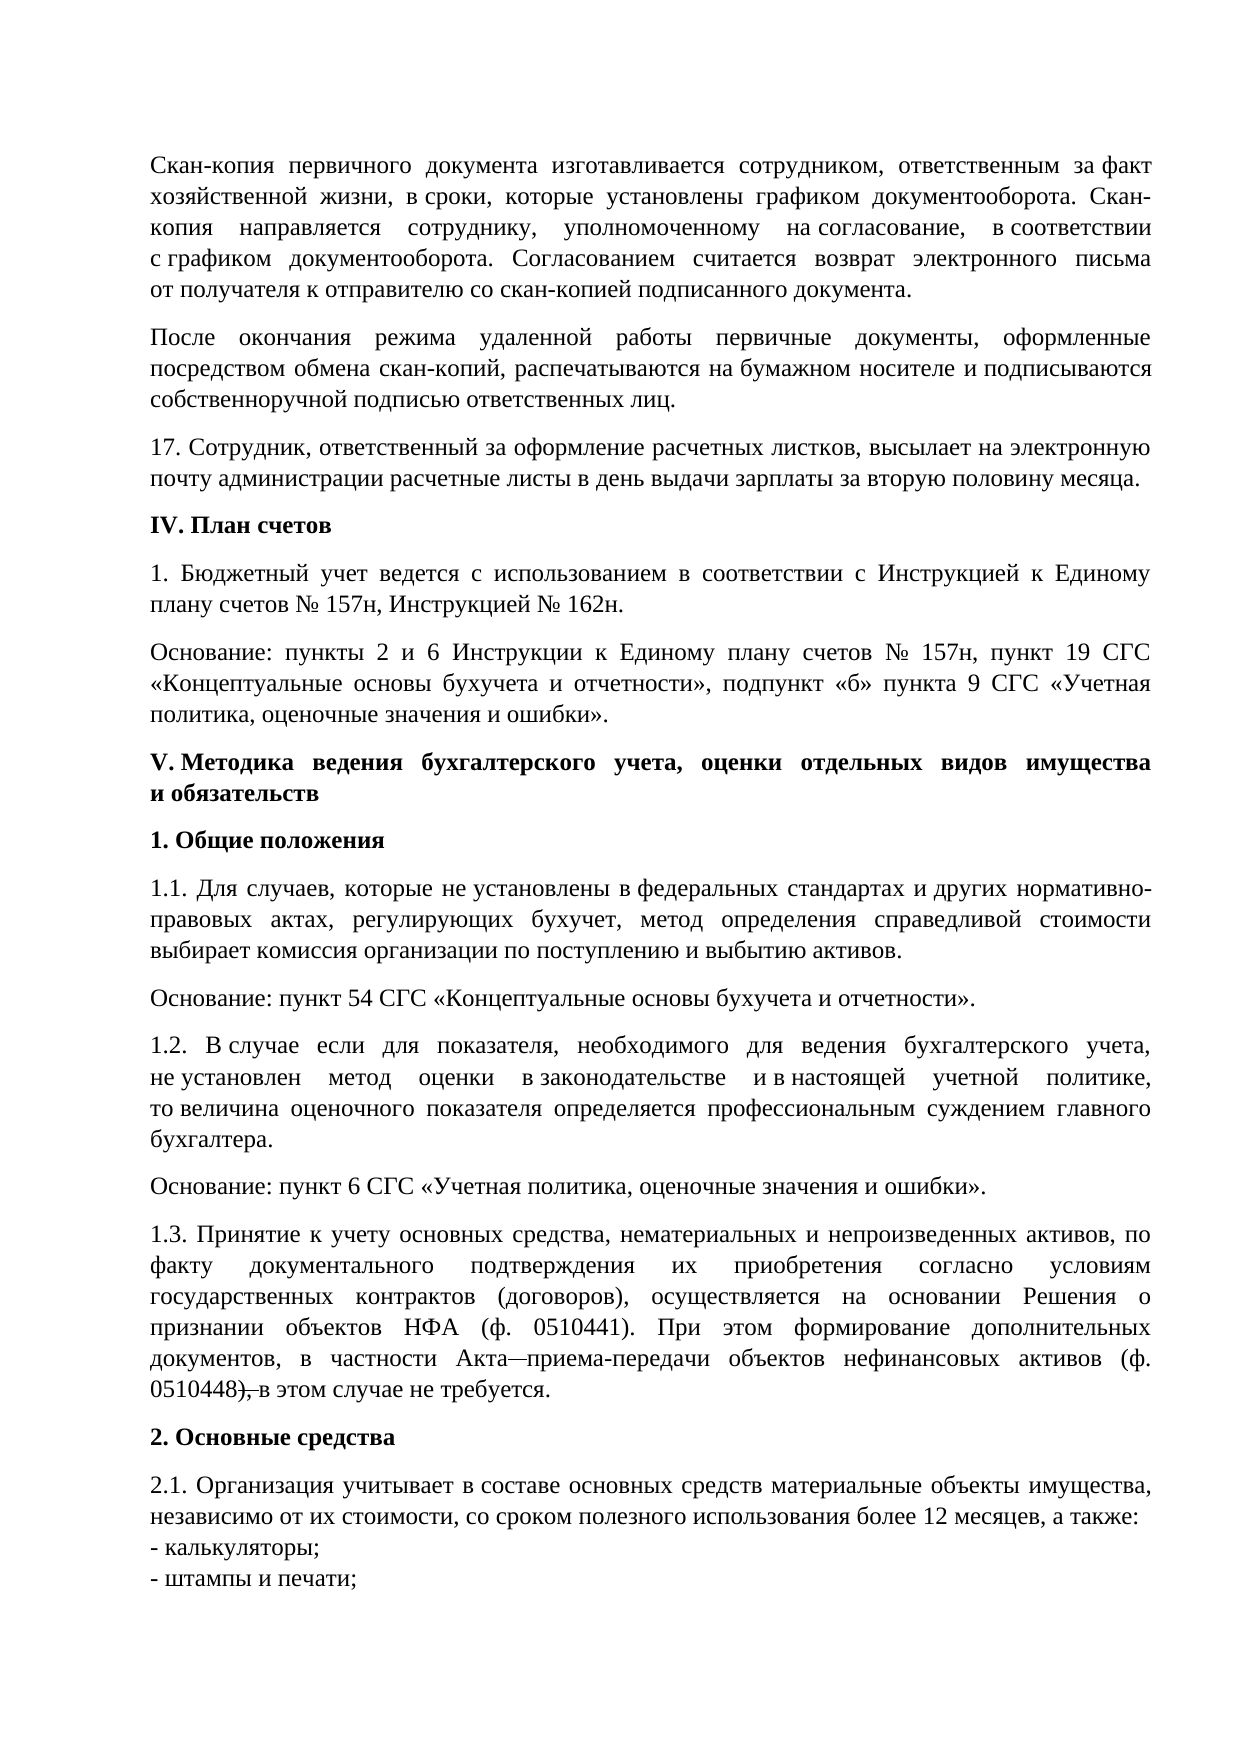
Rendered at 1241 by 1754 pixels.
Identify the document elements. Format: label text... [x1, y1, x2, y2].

text 1.1. Для случаев, которые не установлены в федеральных стандартах и других нормативно-правовых актах, регулирующих бухучет, метод определения справедливой стоимости выбирает комиссия организации по поступлению и выбытию активов. [150, 873, 1152, 964]
text Основание: пункты 2 и 6 Инструкции к Единому плану счетов № 157н, пункт 19 СГС «Концептуальные основы бухучета и отчетности», подпункт «б» пункта 9 СГС «Учетная политика, оценочные значения и ошибки». [150, 637, 1152, 728]
text 2. Основные средства [150, 1422, 1152, 1451]
text 1. Общие положения [150, 825, 1152, 854]
text Скан-копия первичного документа изготавливается сотрудником, ответственным за факт хозяйственной жизни, в сроки, которые установлены графиком документооборота. Скан-копия направляется сотруднику, уполномоченному на согласование, в соответствии с графиком документооборота. Согласованием считается возврат электронного письма от получателя к отправителю со скан-копией подписанного документа. [150, 150, 1152, 303]
text 1.3. Принятие к учету основных средства, нематериальных и непроизведенных активов, по факту документального подтверждения их приобретения согласно условиям государственных контрактов (договоров), осуществляется на основании Решения о признании объектов НФА (ф. 0510441). При этом формирование дополнительных документов, в частности Акта приема-передачи объектов нефинансовых активов (ф. 0510448), в этом случае не требуется. [150, 1219, 1152, 1403]
text - калькуляторы; [150, 1532, 1152, 1561]
text 17. Сотрудник, ответственный за оформление расчетных листков, высылает на электронную почту администрации расчетные листы в день выдачи зарплаты за вторую половину месяца. [150, 432, 1152, 491]
text - штампы и печати; [150, 1563, 1152, 1592]
text 1.2. В случае если для показателя, необходимого для ведения бухгалтерского учета, не установлен метод оценки в законодательстве и в настоящей учетной политике, то величина оценочного показателя определяется профессиональным суждением главного бухгалтера. [150, 1031, 1152, 1152]
text После окончания режима удаленной работы первичные документы, оформленные посредством обмена скан-копий, распечатываются на бумажном носителе и подписываются собственноручной подписью ответственных лиц. [150, 322, 1152, 413]
text Основание: пункт 6 СГС «Учетная политика, оценочные значения и ошибки». [150, 1171, 1152, 1200]
text Основание: пункт 54 СГС «Концептуальные основы бухучета и отчетности». [150, 983, 1152, 1012]
text IV. План счетов [150, 510, 1152, 539]
text V. Методика ведения бухгалтерского учета, оценки отдельных видов имущества и обязательств [150, 747, 1152, 806]
text 1. Бюджетный учет ведется с использованием в соответствии с Инструкцией к Единому плану счетов № 157н, Инструкцией № 162н. [150, 558, 1152, 618]
text 2.1. Организация учитывает в составе основных средств материальные объекты имущества, независимо от их стоимости, со сроком полезного использования более 12 месяцев, а также: [150, 1470, 1152, 1529]
